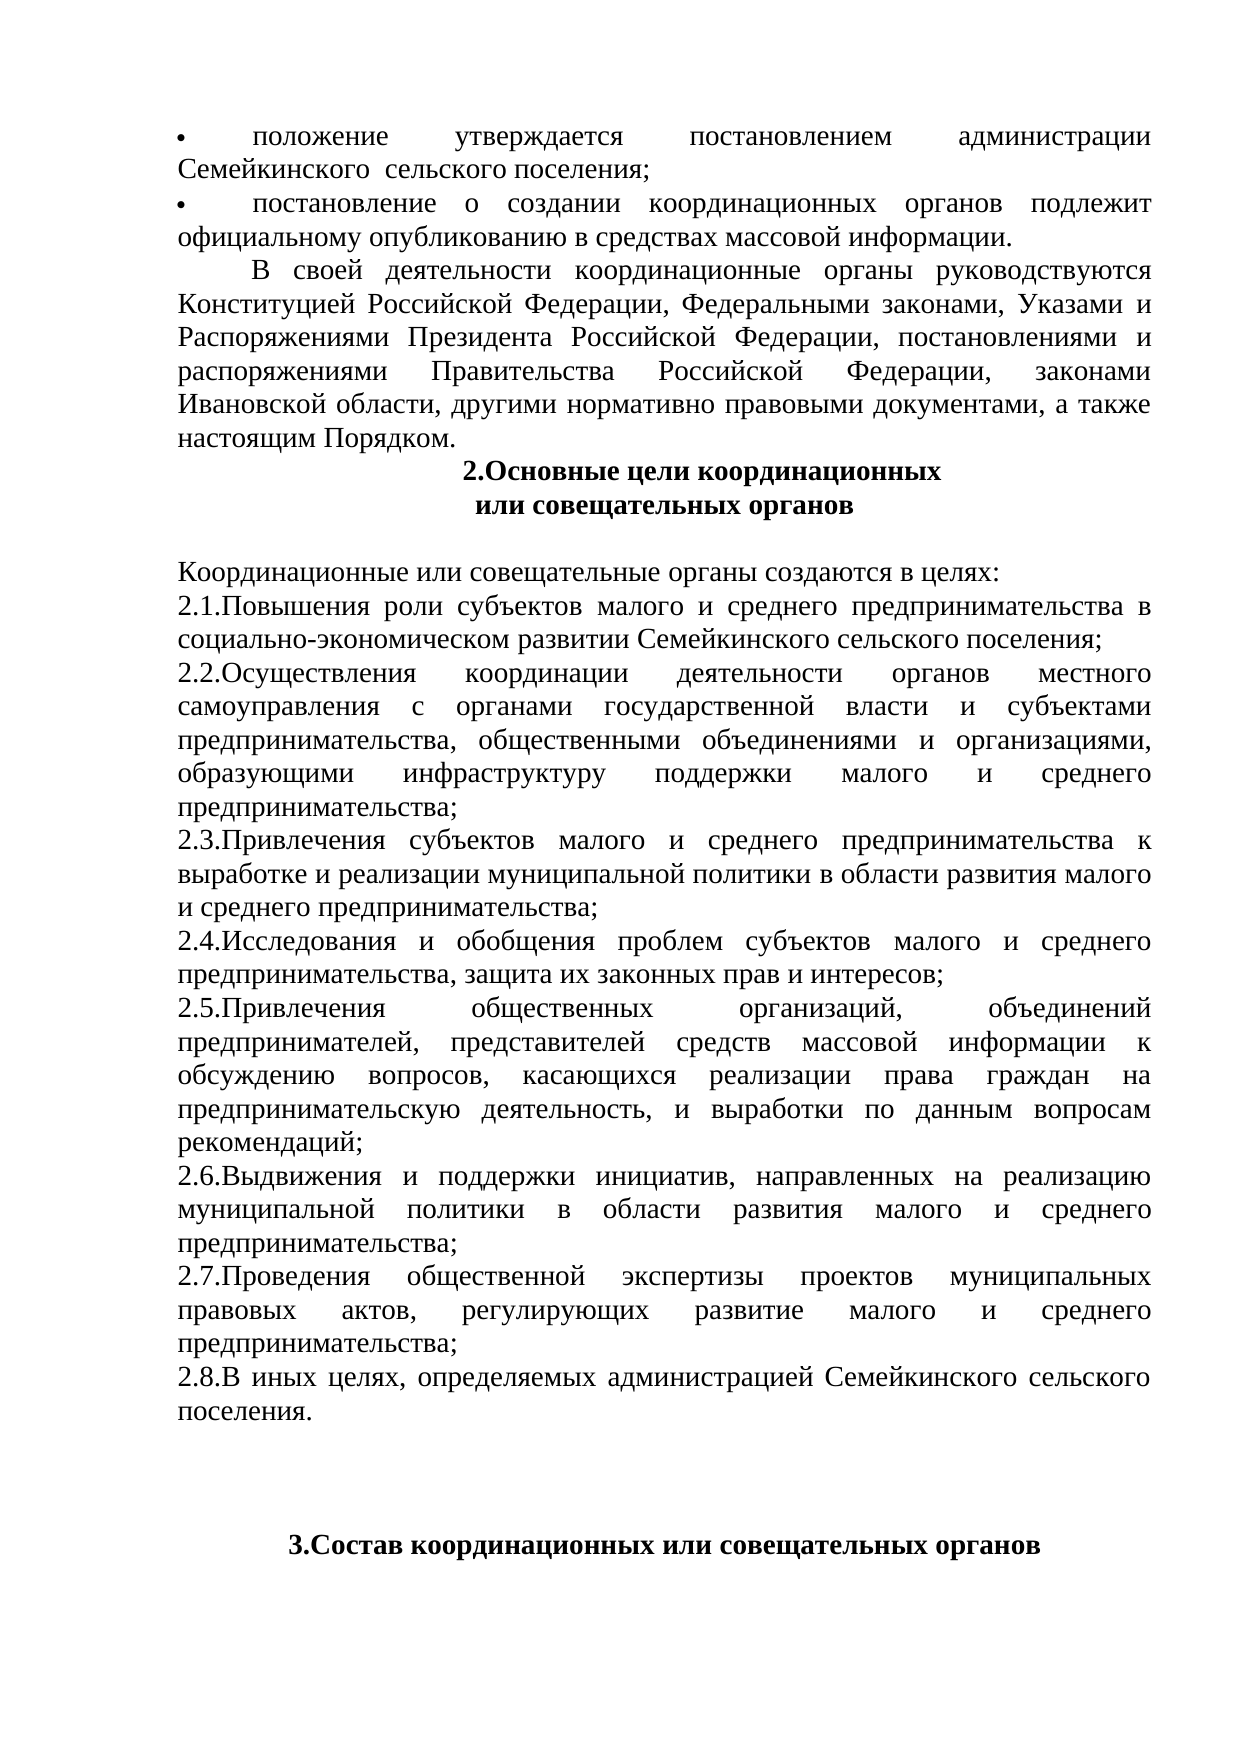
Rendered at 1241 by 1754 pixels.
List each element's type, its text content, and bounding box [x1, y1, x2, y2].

text 2.4.Исследования и обобщения проблем субъектов малого и среднего предпринимательства, защита их законных прав и интересов; [177, 923, 1152, 990]
text 2.Основные цели координационных [252, 453, 1152, 487]
text 2.7.Проведения общественной экспертизы проектов муниципальных правовых актов, регулирующих развитие малого и среднего предпринимательства; [177, 1258, 1152, 1359]
text 2.3.Привлечения субъектов малого и среднего предпринимательства к выработке и реализации муниципальной политики в области развития малого и среднего предпринимательства; [177, 822, 1152, 923]
text 2.6.Выдвижения и поддержки инициатив, направленных на реализацию муниципальной политики в области развития малого и среднего предпринимательства; [177, 1158, 1152, 1258]
text или совещательных органов [177, 487, 1152, 521]
text 2.1.Повышения роли субъектов малого и среднего предпринимательства в социально-экономическом развитии Семейкинского сельского поселения; [177, 588, 1152, 655]
list постановление о создании координационных органов подлежит официальному опубликованию в средствах массовой информации. [177, 185, 1152, 252]
text 2.2.Осуществления координации деятельности органов местного самоуправления с органами государственной власти и субъектами предпринимательства, общественными объединениями и организациями, образующими инфраструктуру поддержки малого и среднего предпринимательства; [177, 655, 1152, 822]
text Координационные или совещательные органы создаются в целях: [177, 554, 1152, 588]
text 2.5.Привлечения общественных организаций, объединений предпринимателей, представителей средств массовой информации к обсуждению вопросов, касающихся реализации права граждан на предпринимательскую деятельность, и выработки по данным вопросам рекомендаций; [177, 990, 1152, 1158]
text 2.8.В иных целях, определяемых администрацией Семейкинского сельского поселения. [177, 1359, 1152, 1426]
text В своей деятельности координационные органы руководствуются Конституцией Российской Федерации, Федеральными законами, Указами и Распоряжениями Президента Российской Федерации, постановлениями и распоряжениями Правительства Российской Федерации, законами Ивановской области, другими нормативно правовыми документами, а также настоящим Порядком. [177, 252, 1152, 453]
text 3.Состав координационных или совещательных органов [177, 1527, 1152, 1560]
list положение утверждается постановлением администрации Семейкинского сельского поселения; [177, 118, 1152, 185]
